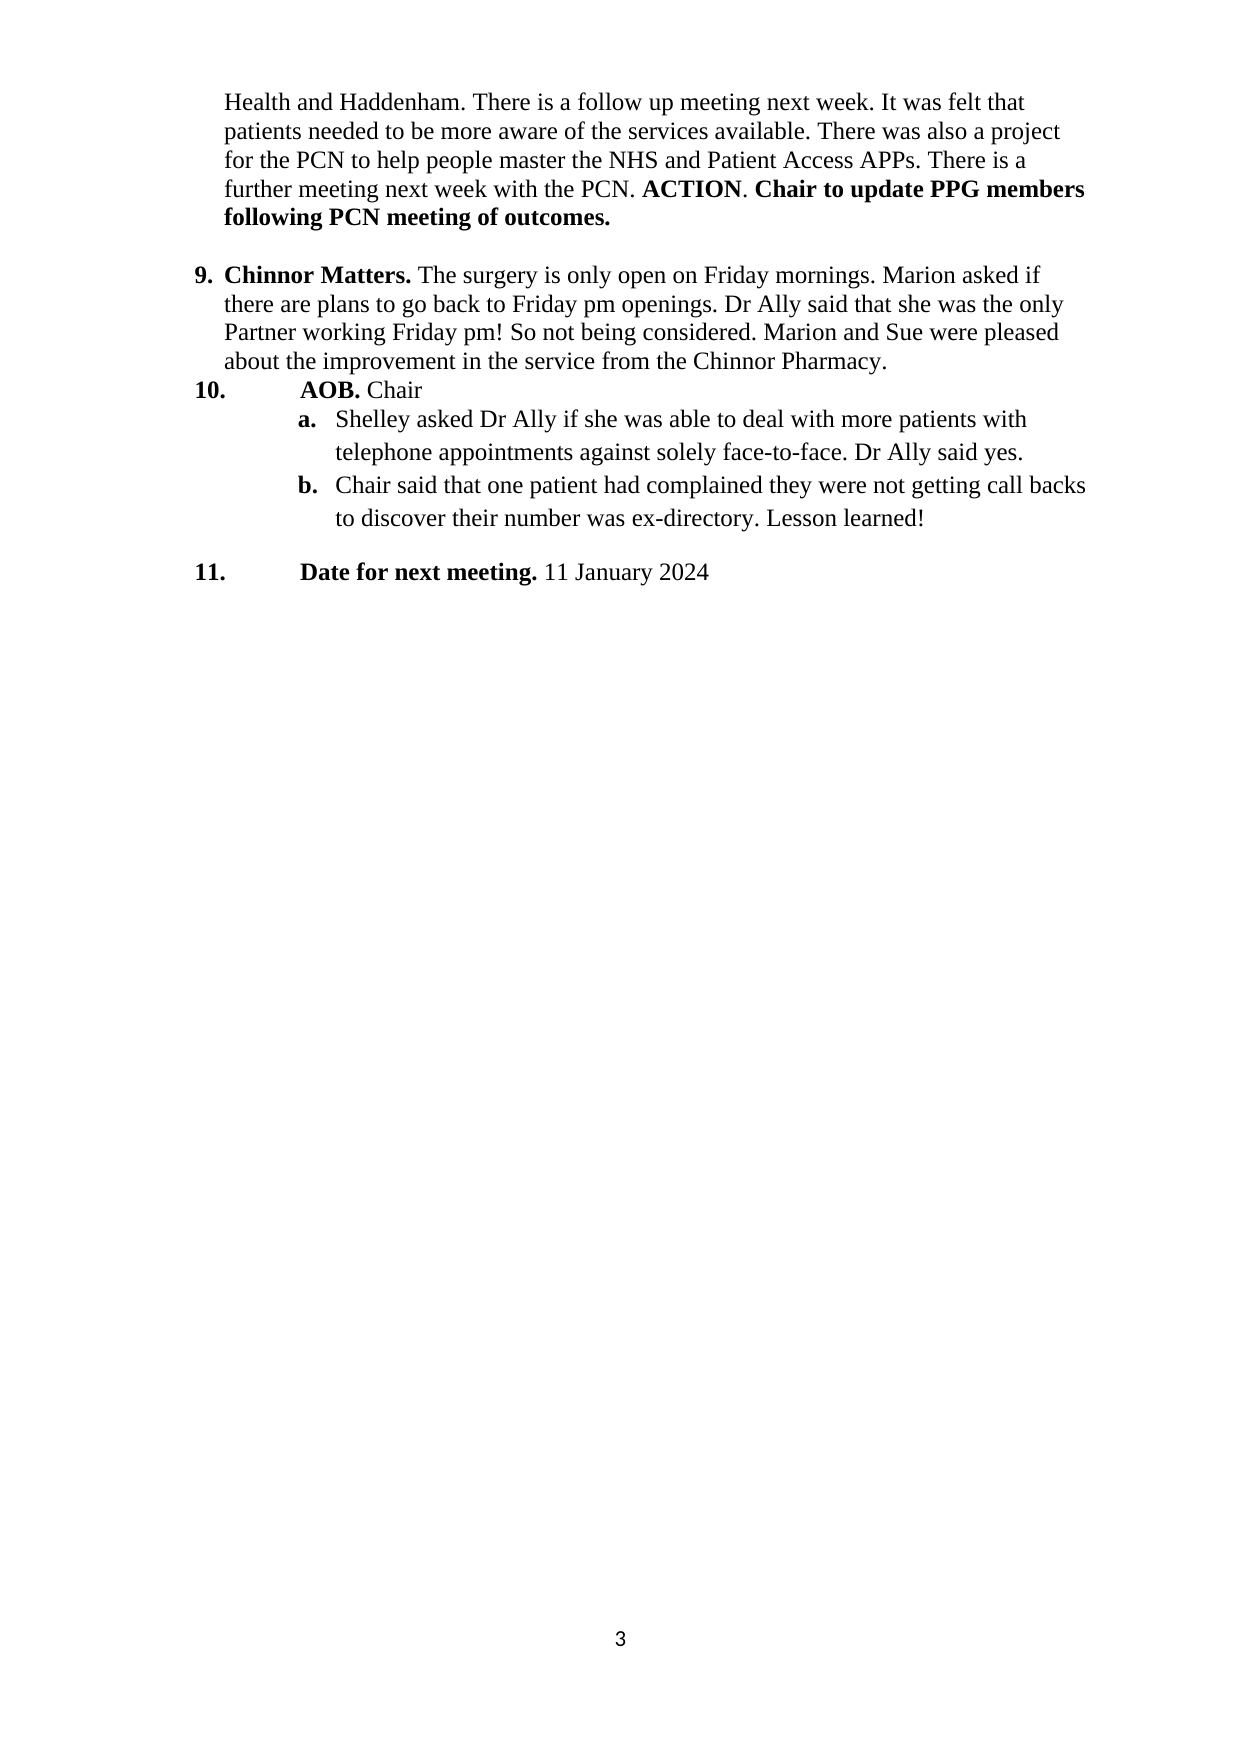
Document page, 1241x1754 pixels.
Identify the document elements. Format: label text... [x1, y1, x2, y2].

list Shelley asked Dr Ally if she was able to deal with more patients with telephone appointments against solely face-to-face. Dr Ally said yes. [298, 404, 1090, 466]
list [194, 87, 1090, 260]
list Chinnor Matters. The surgery is only open on Friday mornings. Marion asked if there are plans to go back to Friday pm openings. Dr Ally said that she was the only Partner working Friday pm! So not being considered. Marion and Sue were pleased about the improvement in the service from the Chinnor Pharmacy. [194, 260, 1090, 375]
list Date for next meeting. 11 January 2024 [179, 557, 1090, 585]
list Chair said that one patient had complained they were not getting call backs to discover their number was ex-directory. Lesson learned! [298, 470, 1090, 532]
list AOB. Chair [194, 375, 1090, 404]
